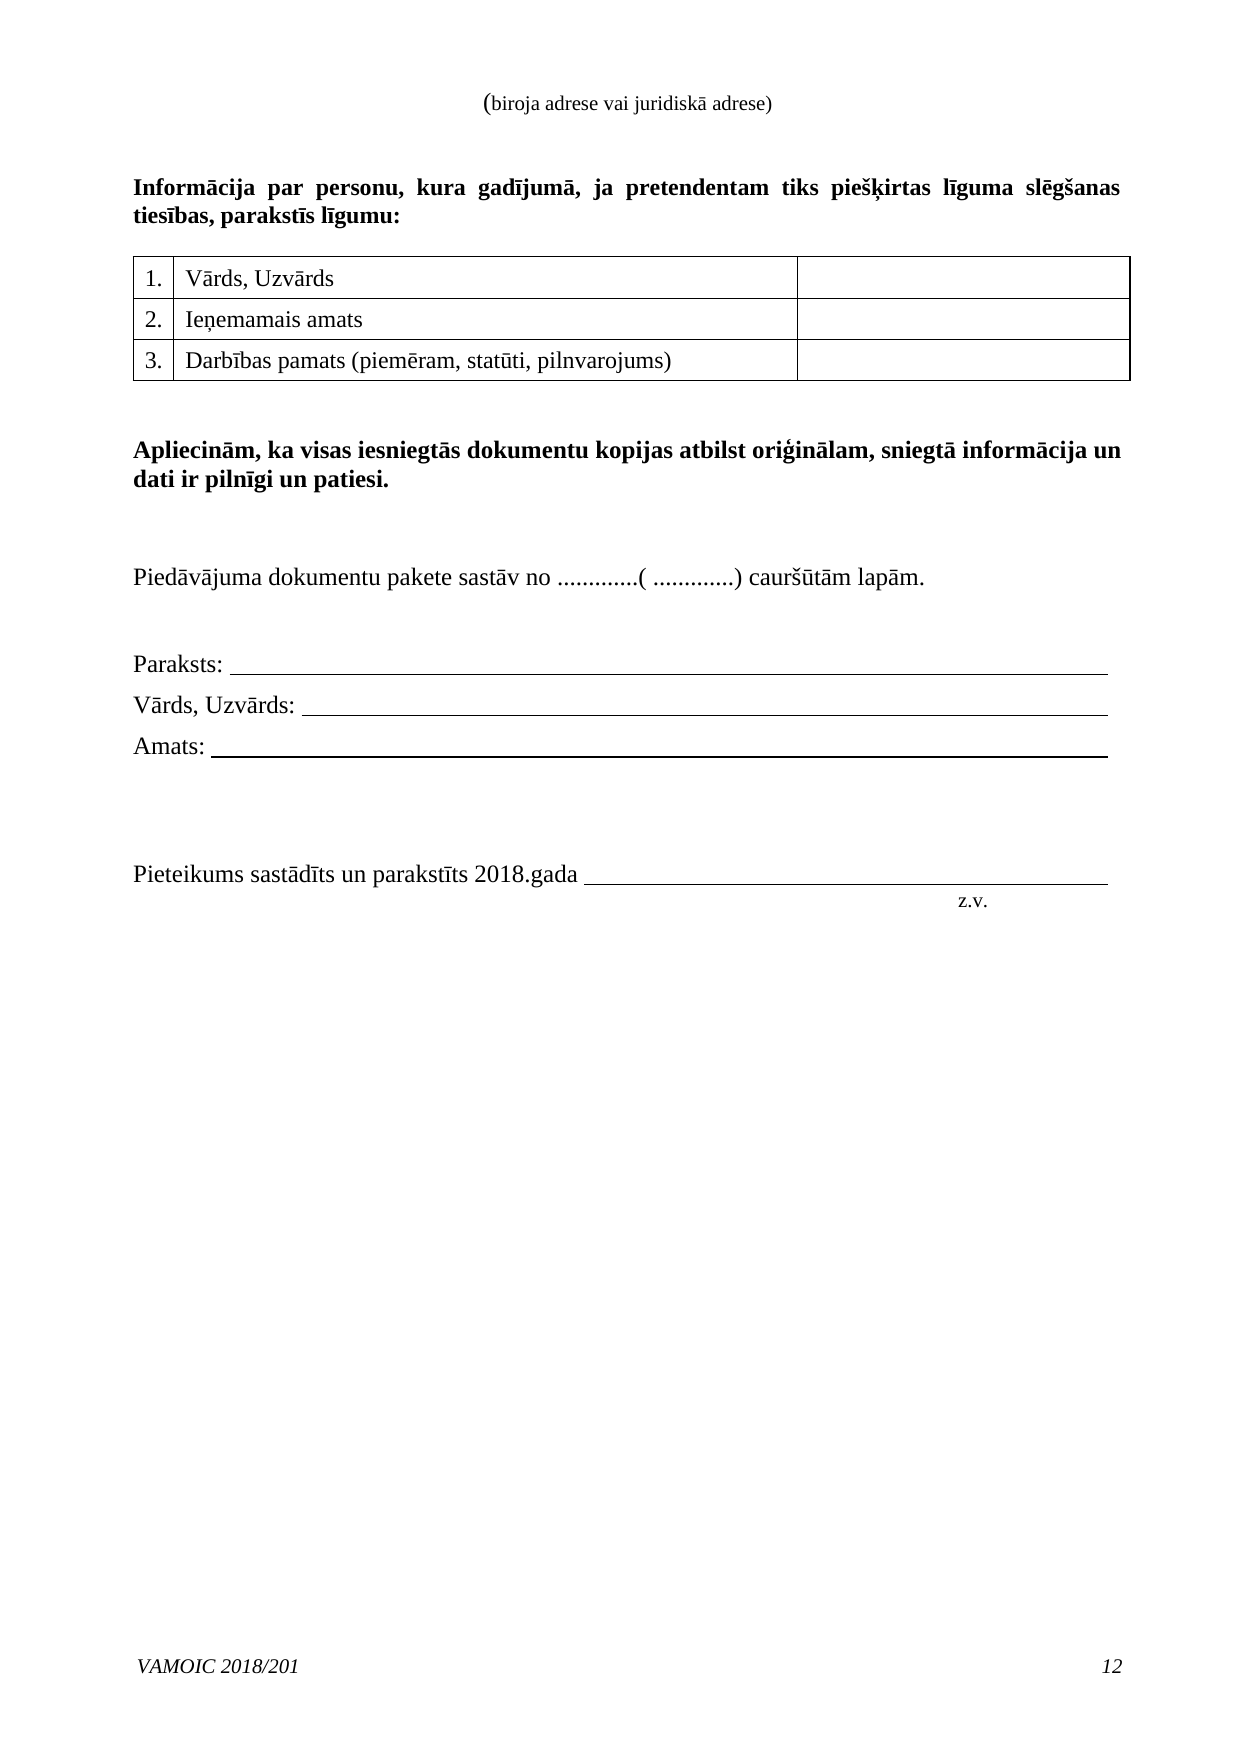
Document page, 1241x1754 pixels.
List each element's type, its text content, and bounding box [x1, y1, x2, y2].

text Amats: [133, 731, 1122, 760]
table_header 1. [134, 257, 173, 297]
table_header Vārds, Uzvārds [174, 257, 797, 297]
table_cell [798, 299, 1129, 339]
text Apliecinām, ka visas iesniegtās dokumentu kopijas atbilst oriģinālam, sniegtā informācija un dati ir pilnīgi un patiesi. [133, 435, 1122, 492]
text Paraksts: [133, 649, 1122, 677]
table_cell 2. [134, 299, 173, 339]
text Pieteikums sastādīts un parakstīts 2018.gada [133, 859, 1122, 887]
text z.v. [133, 887, 1122, 912]
text Piedāvājuma dokumentu pakete sastāv no .............( .............) cauršūtām lapām. [133, 562, 1122, 591]
table_cell [798, 340, 1129, 380]
table_cell 3. [134, 340, 173, 380]
text (biroja adrese vai juridiskā adrese) [133, 87, 1122, 116]
table_cell Darbības pamats (piemēram, statūti, pilnvarojums) [174, 340, 797, 380]
text Informācija par personu, kura gadījumā, ja pretendentam tiks piešķirtas līguma slēgšanas tiesības, parakstīs līgumu: [133, 173, 1122, 228]
text Vārds, Uzvārds: [133, 690, 1122, 719]
table_header [798, 257, 1129, 297]
table_cell Ieņemamais amats [174, 299, 797, 339]
